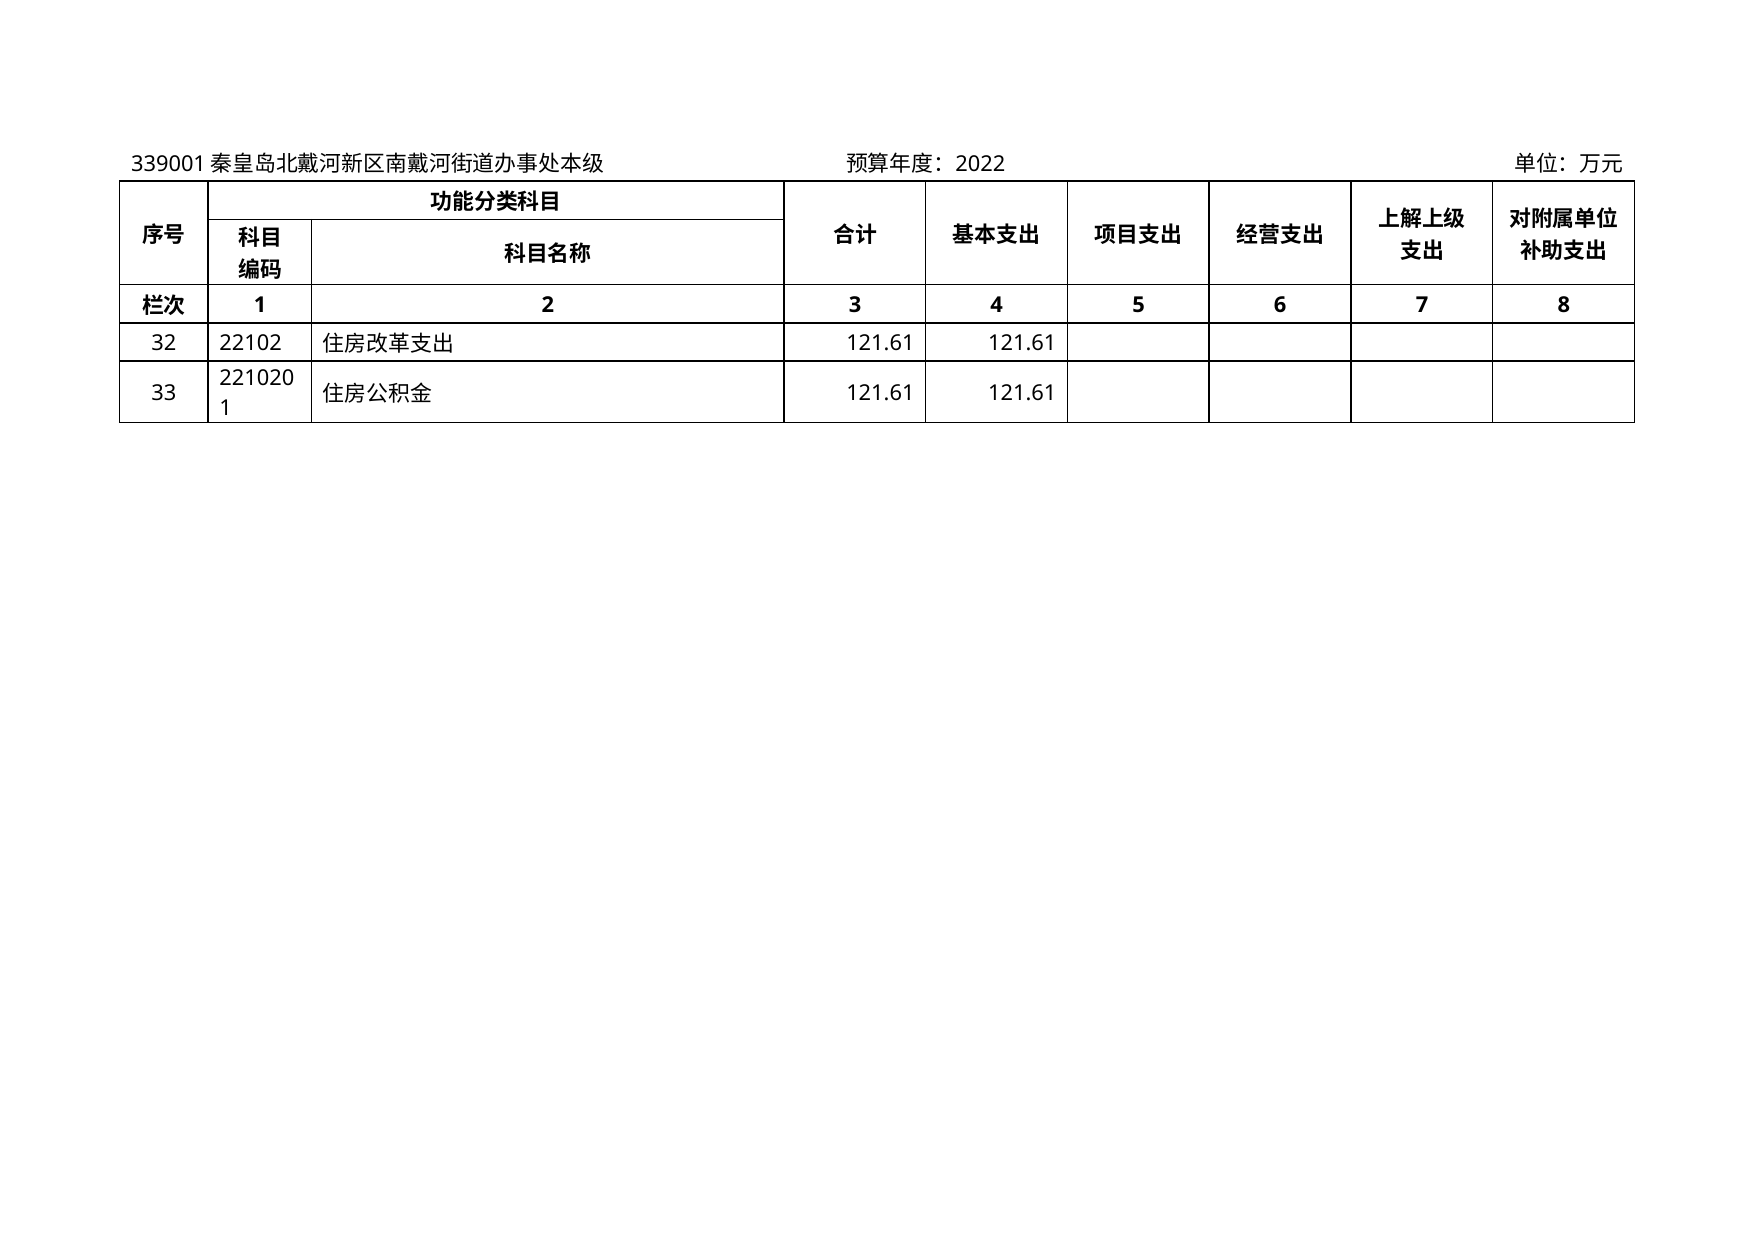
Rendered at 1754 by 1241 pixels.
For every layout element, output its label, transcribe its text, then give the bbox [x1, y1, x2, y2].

table_cell 对附属单位补助支出 [1493, 182, 1634, 283]
table_cell 经营支出 [1210, 182, 1350, 283]
table_cell 32 [120, 324, 207, 360]
table_cell [1210, 324, 1350, 360]
table_cell 住房公积金 [312, 362, 783, 422]
table_cell 功能分类科目 [209, 182, 783, 219]
table_cell 121.61 [785, 362, 925, 422]
table_cell 33 [120, 362, 207, 422]
table_cell [1210, 362, 1350, 422]
table_cell 序号 [120, 182, 207, 283]
table_cell 6 [1210, 285, 1350, 322]
table_cell 121.61 [926, 362, 1067, 422]
table_cell 8 [1493, 285, 1634, 322]
table_cell 合计 [785, 182, 925, 283]
table_header 单位：万元 [1068, 143, 1634, 180]
table_cell [1493, 362, 1634, 422]
table_cell 2 [312, 285, 783, 322]
table_cell [1352, 362, 1492, 422]
table_cell 121.61 [785, 324, 925, 360]
table_cell 基本支出 [926, 182, 1067, 283]
table_cell 2210201 [209, 362, 311, 422]
table_cell [1493, 324, 1634, 360]
table_cell [1068, 362, 1208, 422]
table_cell 5 [1068, 285, 1208, 322]
table_cell 3 [785, 285, 925, 322]
table_cell 住房改革支出 [312, 324, 783, 360]
table_cell 1 [209, 285, 311, 322]
table_cell 22102 [209, 324, 311, 360]
table_cell 栏次 [120, 285, 207, 322]
table_cell 121.61 [926, 324, 1067, 360]
table_cell 项目支出 [1068, 182, 1208, 283]
table_cell [1068, 324, 1208, 360]
table_cell 7 [1352, 285, 1492, 322]
table_header 预算年度：2022 [785, 143, 1067, 180]
table_header 339001秦皇岛北戴河新区南戴河街道办事处本级 [120, 143, 783, 180]
table_cell 科目 编码 [209, 220, 311, 283]
table_cell 科目名称 [312, 220, 783, 283]
table_cell 4 [926, 285, 1067, 322]
table_cell [1352, 324, 1492, 360]
table_cell 上解上级 支出 [1352, 182, 1492, 283]
